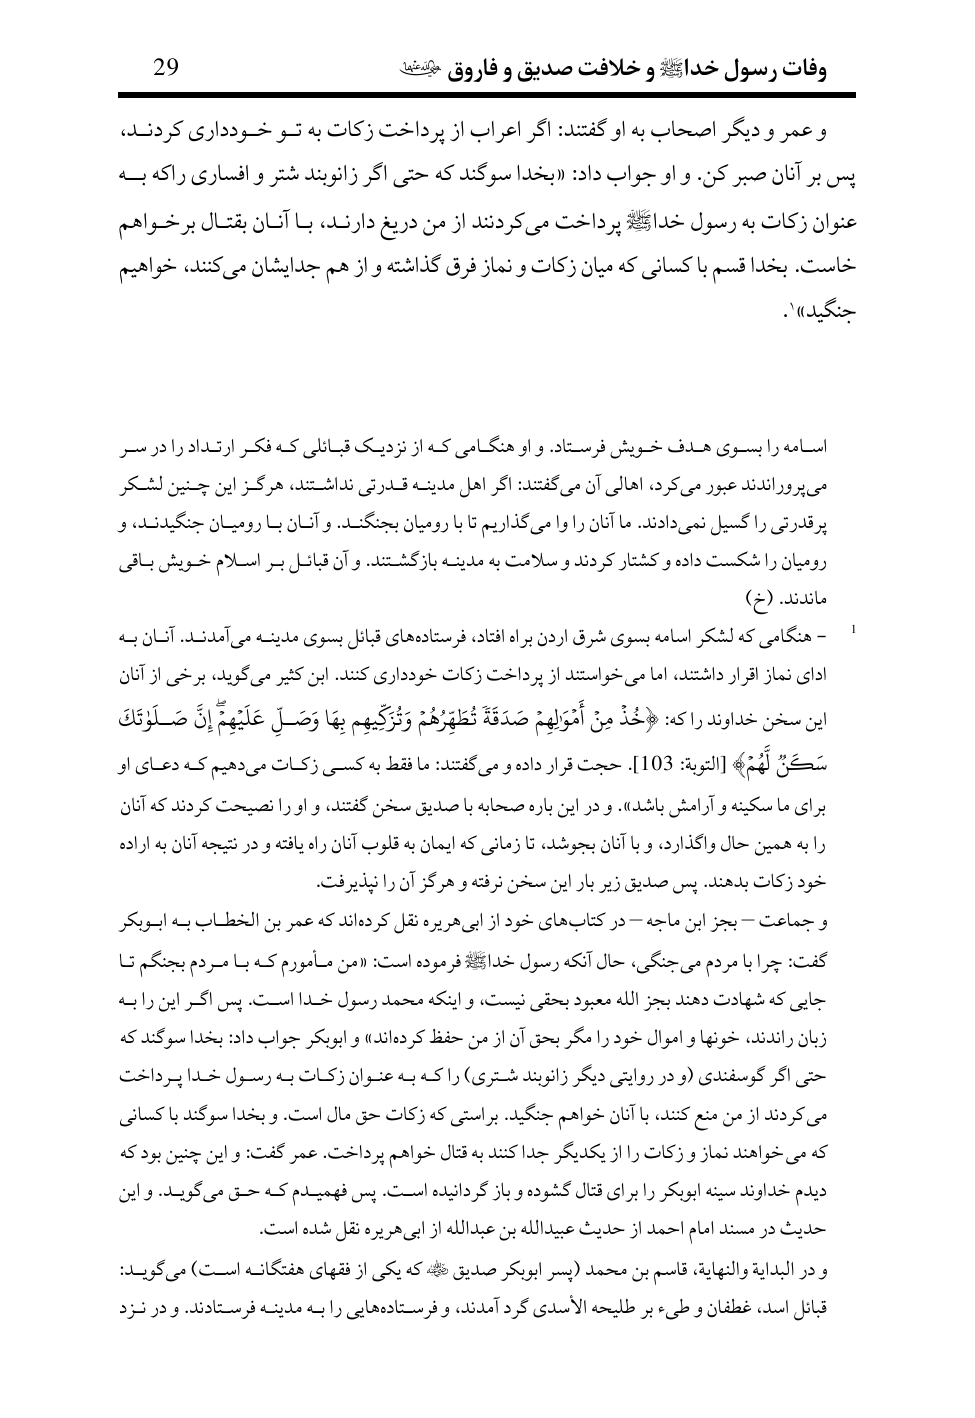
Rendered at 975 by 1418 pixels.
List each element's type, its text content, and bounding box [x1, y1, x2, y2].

text و عمر و دیگر اصحاب به او گفتند: اگر اعراب از پرداخت زکات به تو خودداری کردند، پس بر آنان صبر کن. و او جواب داد: «بخدا سوگند که حتی اگر زانوبند شتر و افساری راکه به عنوان زکات به رسول خدا ج پرداخت می‌کردنند از من دریغ دارند، با آنان بقتال برخواهم خاست. بخدا قسم با کسانی که میان زکات و نماز فرق گذاشته و از هم جدایشان می‌کنند، خواهیم جنگید». [118, 110, 857, 335]
